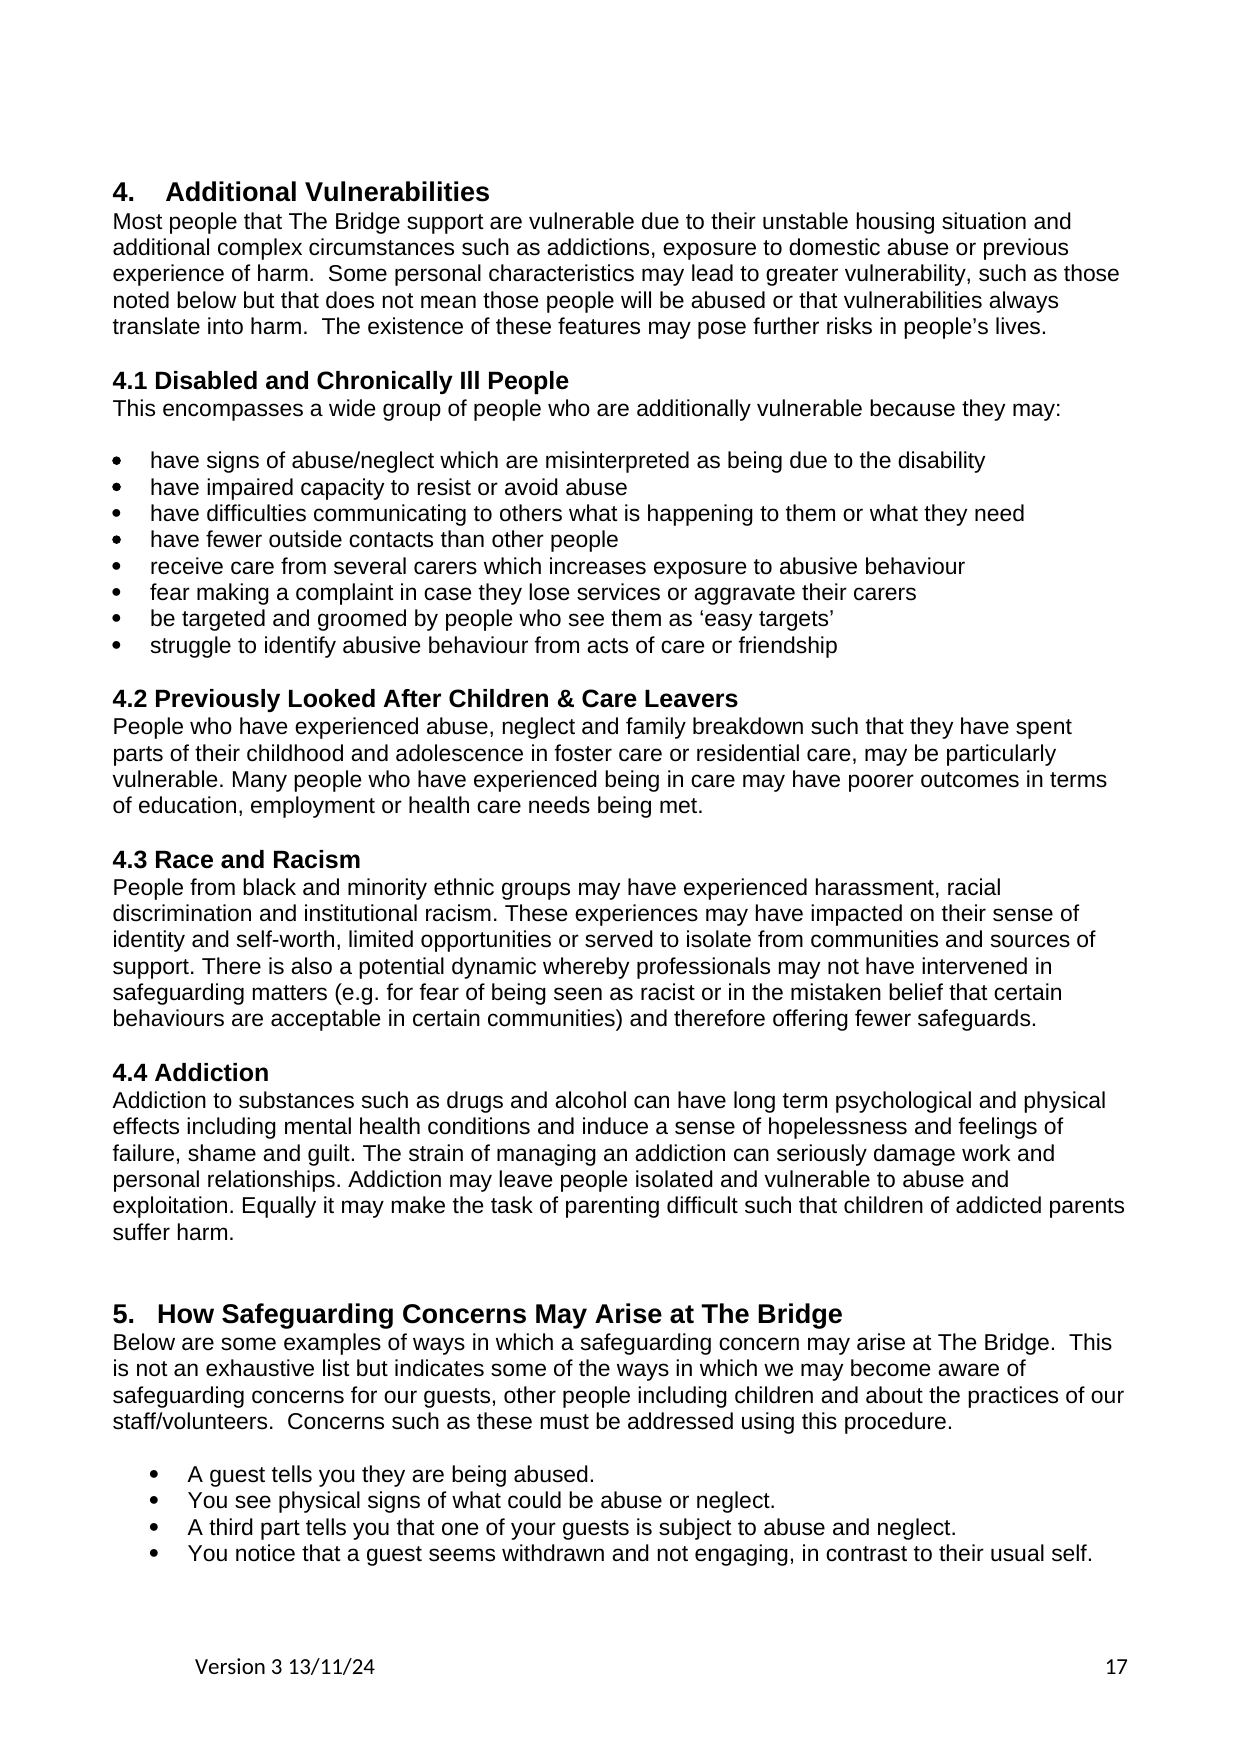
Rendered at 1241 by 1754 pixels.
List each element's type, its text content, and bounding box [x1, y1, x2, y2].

list 4.2 Previously Looked After Children & Care Leavers [112, 684, 1128, 713]
text This encompasses a wide group of people who are additionally vulnerable because they may: [112, 394, 1128, 421]
subtitle Most people that The Bridge support are vulnerable due to their unstable housing situation and additional complex circumstances such as addictions, exposure to domestic abuse or previous experience of harm. Some personal characteristics may lead to greater vulnerability, such as those noted below but that does not mean those people will be abused or that vulnerabilities always translate into harm. The existence of these features may pose further risks in people’s lives. [112, 208, 1128, 339]
list have fewer outside contacts than other people [112, 526, 1128, 553]
list You notice that a guest seems withdrawn and not engaging, in contrast to their usual self. [150, 1540, 1128, 1566]
list fear making a complaint in case they lose services or aggravate their carers [112, 579, 1128, 605]
list have signs of abuse/neglect which are misinterpreted as being due to the disability [112, 447, 1128, 473]
list have difficulties communicating to others what is happening to them or what they need [112, 500, 1128, 526]
list have impaired capacity to resist or avoid abuse [112, 473, 1128, 500]
text 4.3 Race and Racism [112, 845, 1128, 874]
list A third part tells you that one of your guests is subject to abuse and neglect. [150, 1513, 1128, 1540]
text 4.1 Disabled and Chronically Ill People [112, 366, 1128, 394]
list People who have experienced abuse, neglect and family breakdown such that they have spent parts of their childhood and adolescence in foster care or residential care, may be particularly vulnerable. Many people who have experienced being in care may have poorer outcomes in terms of education, employment or health care needs being met. [112, 713, 1128, 818]
text 4. Additional Vulnerabilities [112, 176, 1128, 208]
list receive care from several carers which increases exposure to abusive behaviour [112, 553, 1128, 579]
text 4.4 Addiction [112, 1058, 1128, 1087]
list be targeted and groomed by people who see them as ‘easy targets’ [112, 605, 1128, 632]
list You see physical signs of what could be abuse or neglect. [150, 1487, 1128, 1513]
list A guest tells you they are being abused. [150, 1461, 1128, 1487]
list struggle to identify abusive behaviour from acts of care or friendship [112, 632, 1128, 658]
text Below are some examples of ways in which a safeguarding concern may arise at The Bridge. This is not an exhaustive list but indicates some of the ways in which we may become aware of safeguarding concerns for our guests, other people including children and about the practices of our staff/volunteers. Concerns such as these must be addressed using this procedure. [112, 1329, 1128, 1434]
text Addiction to substances such as drugs and alcohol can have long term psychological and physical effects including mental health conditions and induce a sense of hopelessness and feelings of failure, shame and guilt. The strain of managing an addiction can seriously damage work and personal relationships. Addiction may leave people isolated and vulnerable to abuse and exploitation. Equally it may make the task of parenting difficult such that children of addicted parents suffer harm. [112, 1087, 1128, 1245]
list How Safeguarding Concerns May Arise at The Bridge [112, 1298, 1128, 1329]
text People from black and minority ethnic groups may have experienced harassment, racial discrimination and institutional racism. These experiences may have impacted on their sense of identity and self-worth, limited opportunities or served to isolate from communities and sources of support. There is also a potential dynamic whereby professionals may not have intervened in safeguarding matters (e.g. for fear of being seen as racist or in the mistaken belief that certain behaviours are acceptable in certain communities) and therefore offering fewer safeguards. [112, 874, 1128, 1032]
